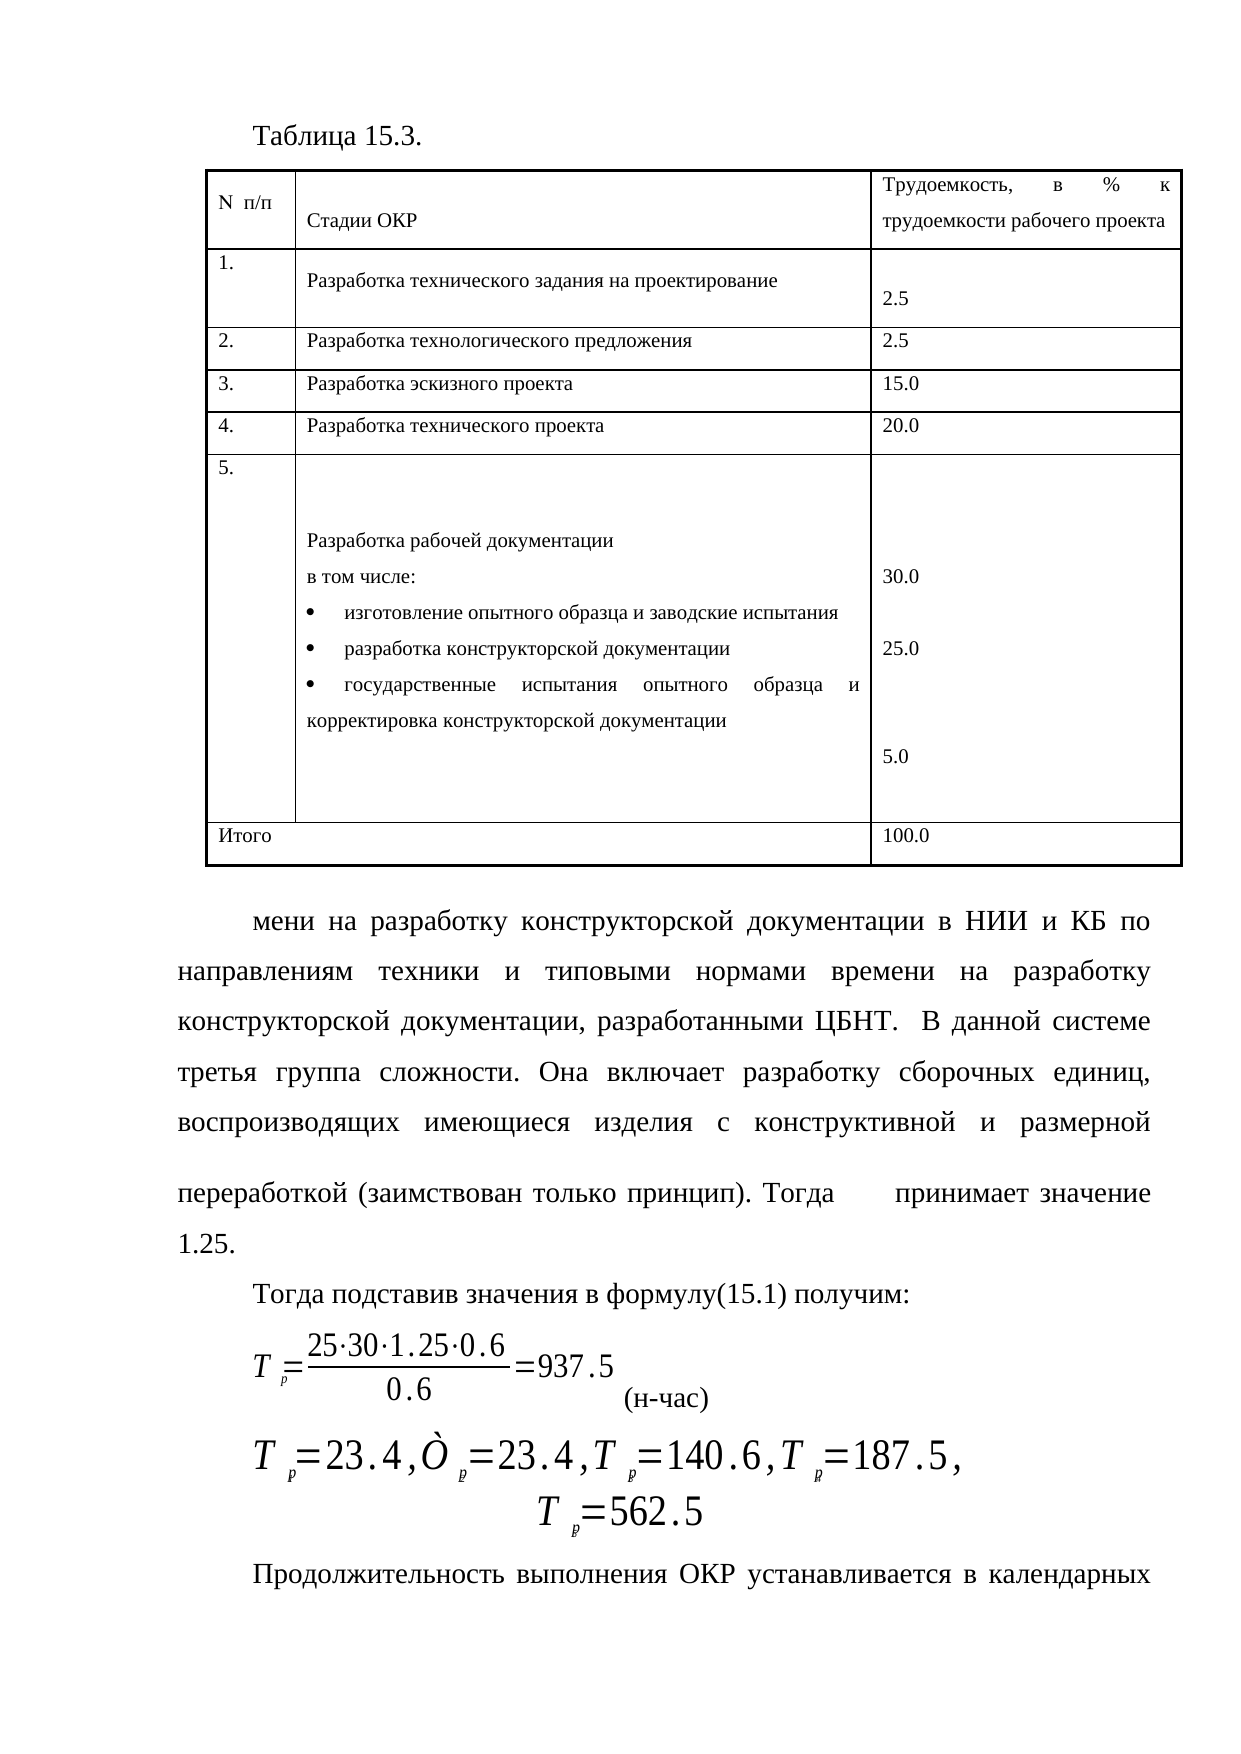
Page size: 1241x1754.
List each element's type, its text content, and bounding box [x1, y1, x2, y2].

table_cell 1. [208, 250, 295, 327]
table_cell 100.0 [872, 823, 1180, 864]
table_cell Разработка технологического предложения [296, 328, 870, 369]
table_cell 2.5 [872, 328, 1180, 369]
table_cell Разработка рабочей документации в том числе: изготовление опытного образца и заводские испытания разработка конструкторской документации государственные испытания опытного образца и корректировка конструкторской документации [296, 455, 870, 821]
table_cell 15.0 [872, 371, 1180, 411]
table_header Трудоемкость, в % к трудоемкости рабочего проекта [872, 172, 1180, 248]
table_cell 2.5 [872, 250, 1180, 327]
table_cell 4. [208, 413, 295, 453]
table_header п/п [208, 172, 295, 248]
text (н-час) [177, 1326, 1152, 1414]
table_cell 3. [208, 371, 295, 411]
table_cell Разработка технического проекта [296, 413, 870, 453]
table_cell 2. [208, 328, 295, 369]
table_cell Разработка эскизного проекта [296, 371, 870, 411]
text Тогда подставив значения в формулу(15.1) получим: [177, 1276, 1152, 1310]
text мени на разработку конструкторской документации в НИИ и КБ по направлениям техники и типовыми нормами времени на разработку конструкторской документации, разработанными ЦБНТ. В данной системе третья группа сложности. Она включает разработку сборочных единиц, воспроизводящих имеющиеся изделия с конструктивной и размерной переработкой (заимствован только принцип). Тогда принимает значение 1.25. [177, 903, 1152, 1259]
table_cell Итого [208, 823, 870, 864]
table_header Стадии ОКР [296, 172, 870, 248]
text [177, 1557, 1152, 1590]
table_cell 20.0 [872, 413, 1180, 453]
table_cell 5. [208, 455, 295, 821]
table_cell Разработка технического задания на проектирование [296, 250, 870, 327]
text Таблица 15.3. [177, 118, 1152, 152]
table_cell 30.0 25.0 5.0 [872, 455, 1180, 821]
